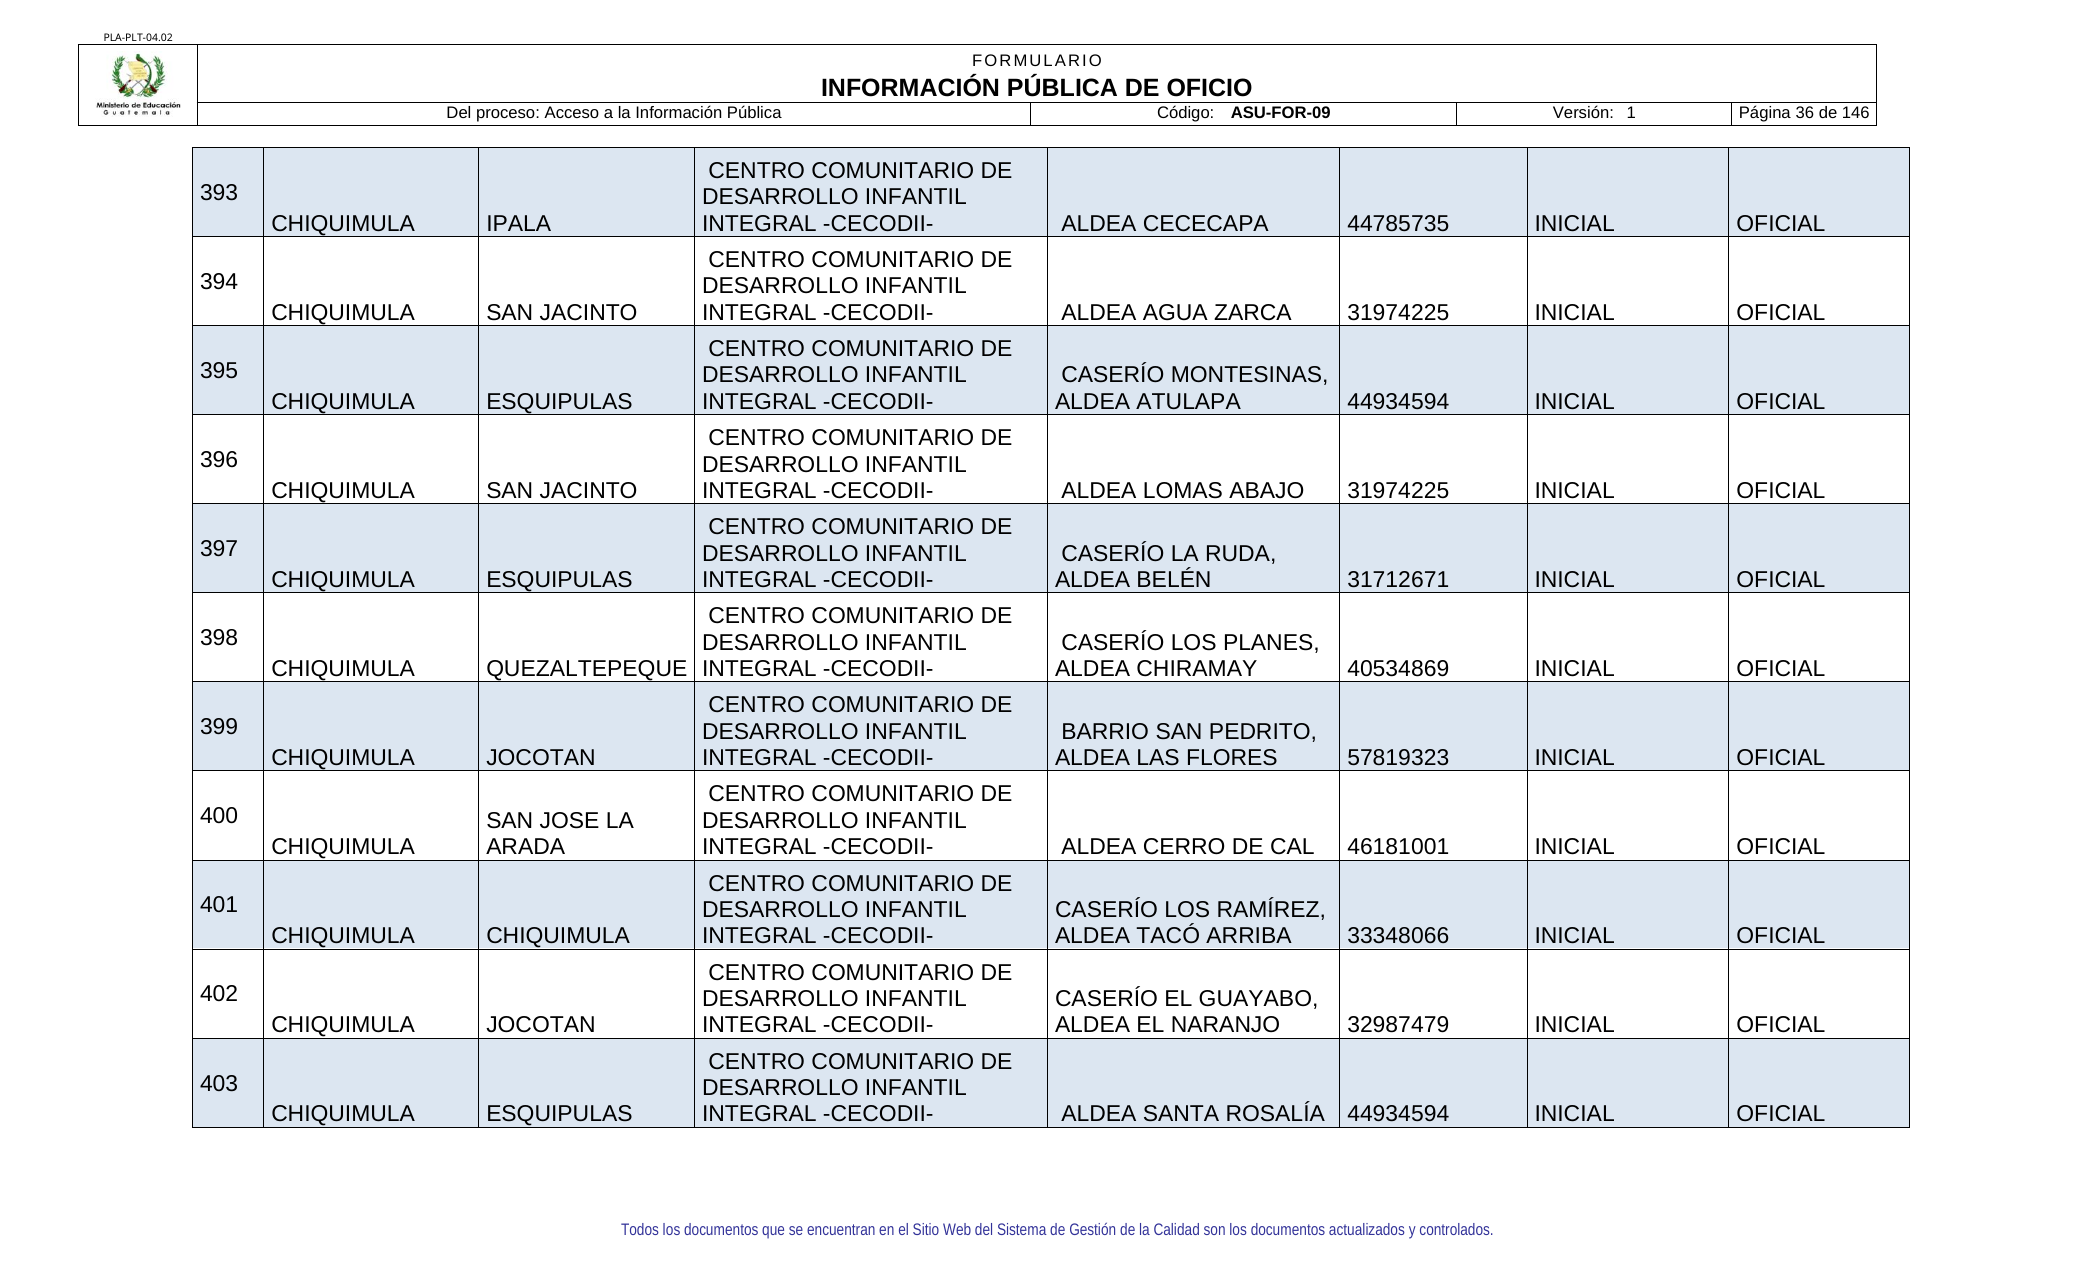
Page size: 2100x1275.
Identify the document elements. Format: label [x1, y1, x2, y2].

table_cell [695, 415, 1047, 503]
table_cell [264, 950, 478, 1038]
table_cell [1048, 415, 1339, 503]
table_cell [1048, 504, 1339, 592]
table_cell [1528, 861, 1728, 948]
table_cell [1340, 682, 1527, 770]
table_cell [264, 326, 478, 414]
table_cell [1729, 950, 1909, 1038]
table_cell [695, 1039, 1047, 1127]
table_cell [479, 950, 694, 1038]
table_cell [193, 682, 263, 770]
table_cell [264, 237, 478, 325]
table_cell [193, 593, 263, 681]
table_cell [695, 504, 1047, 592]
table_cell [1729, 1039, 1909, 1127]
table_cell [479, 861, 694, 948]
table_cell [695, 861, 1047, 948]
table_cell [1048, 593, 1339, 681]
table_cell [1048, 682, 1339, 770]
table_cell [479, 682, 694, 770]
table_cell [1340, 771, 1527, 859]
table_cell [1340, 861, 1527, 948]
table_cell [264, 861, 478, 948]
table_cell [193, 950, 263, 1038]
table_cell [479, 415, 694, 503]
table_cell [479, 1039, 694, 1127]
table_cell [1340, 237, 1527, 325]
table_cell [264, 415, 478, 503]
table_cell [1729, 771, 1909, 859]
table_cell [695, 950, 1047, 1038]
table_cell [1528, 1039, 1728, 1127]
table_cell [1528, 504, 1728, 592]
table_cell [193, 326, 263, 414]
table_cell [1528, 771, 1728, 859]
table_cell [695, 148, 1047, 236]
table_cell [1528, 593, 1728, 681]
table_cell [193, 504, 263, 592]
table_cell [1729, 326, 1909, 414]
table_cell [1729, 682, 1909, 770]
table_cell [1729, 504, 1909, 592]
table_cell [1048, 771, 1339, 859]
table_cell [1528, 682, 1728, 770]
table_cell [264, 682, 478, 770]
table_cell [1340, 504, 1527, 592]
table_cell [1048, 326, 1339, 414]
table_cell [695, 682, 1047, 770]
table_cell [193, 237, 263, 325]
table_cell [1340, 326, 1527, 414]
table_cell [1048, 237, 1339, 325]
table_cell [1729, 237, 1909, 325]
picture [95, 51, 181, 117]
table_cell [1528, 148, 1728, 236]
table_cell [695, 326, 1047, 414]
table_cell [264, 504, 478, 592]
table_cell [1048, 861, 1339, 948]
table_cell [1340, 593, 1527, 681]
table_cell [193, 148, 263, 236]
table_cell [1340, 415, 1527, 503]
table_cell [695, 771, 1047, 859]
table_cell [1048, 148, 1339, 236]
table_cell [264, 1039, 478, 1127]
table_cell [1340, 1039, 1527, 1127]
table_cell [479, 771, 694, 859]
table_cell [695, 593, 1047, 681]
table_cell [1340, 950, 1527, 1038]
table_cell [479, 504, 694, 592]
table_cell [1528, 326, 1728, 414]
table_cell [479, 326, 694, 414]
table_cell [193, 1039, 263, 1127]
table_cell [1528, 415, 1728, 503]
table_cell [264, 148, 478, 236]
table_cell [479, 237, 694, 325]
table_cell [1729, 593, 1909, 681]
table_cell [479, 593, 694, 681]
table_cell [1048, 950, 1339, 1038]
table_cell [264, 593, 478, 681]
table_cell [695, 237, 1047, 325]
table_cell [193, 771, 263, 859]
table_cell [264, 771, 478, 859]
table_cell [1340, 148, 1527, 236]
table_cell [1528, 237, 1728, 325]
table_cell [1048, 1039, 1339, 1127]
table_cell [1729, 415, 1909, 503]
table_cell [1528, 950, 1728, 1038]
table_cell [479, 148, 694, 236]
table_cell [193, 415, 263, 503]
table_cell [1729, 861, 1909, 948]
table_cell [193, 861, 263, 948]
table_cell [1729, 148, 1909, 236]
